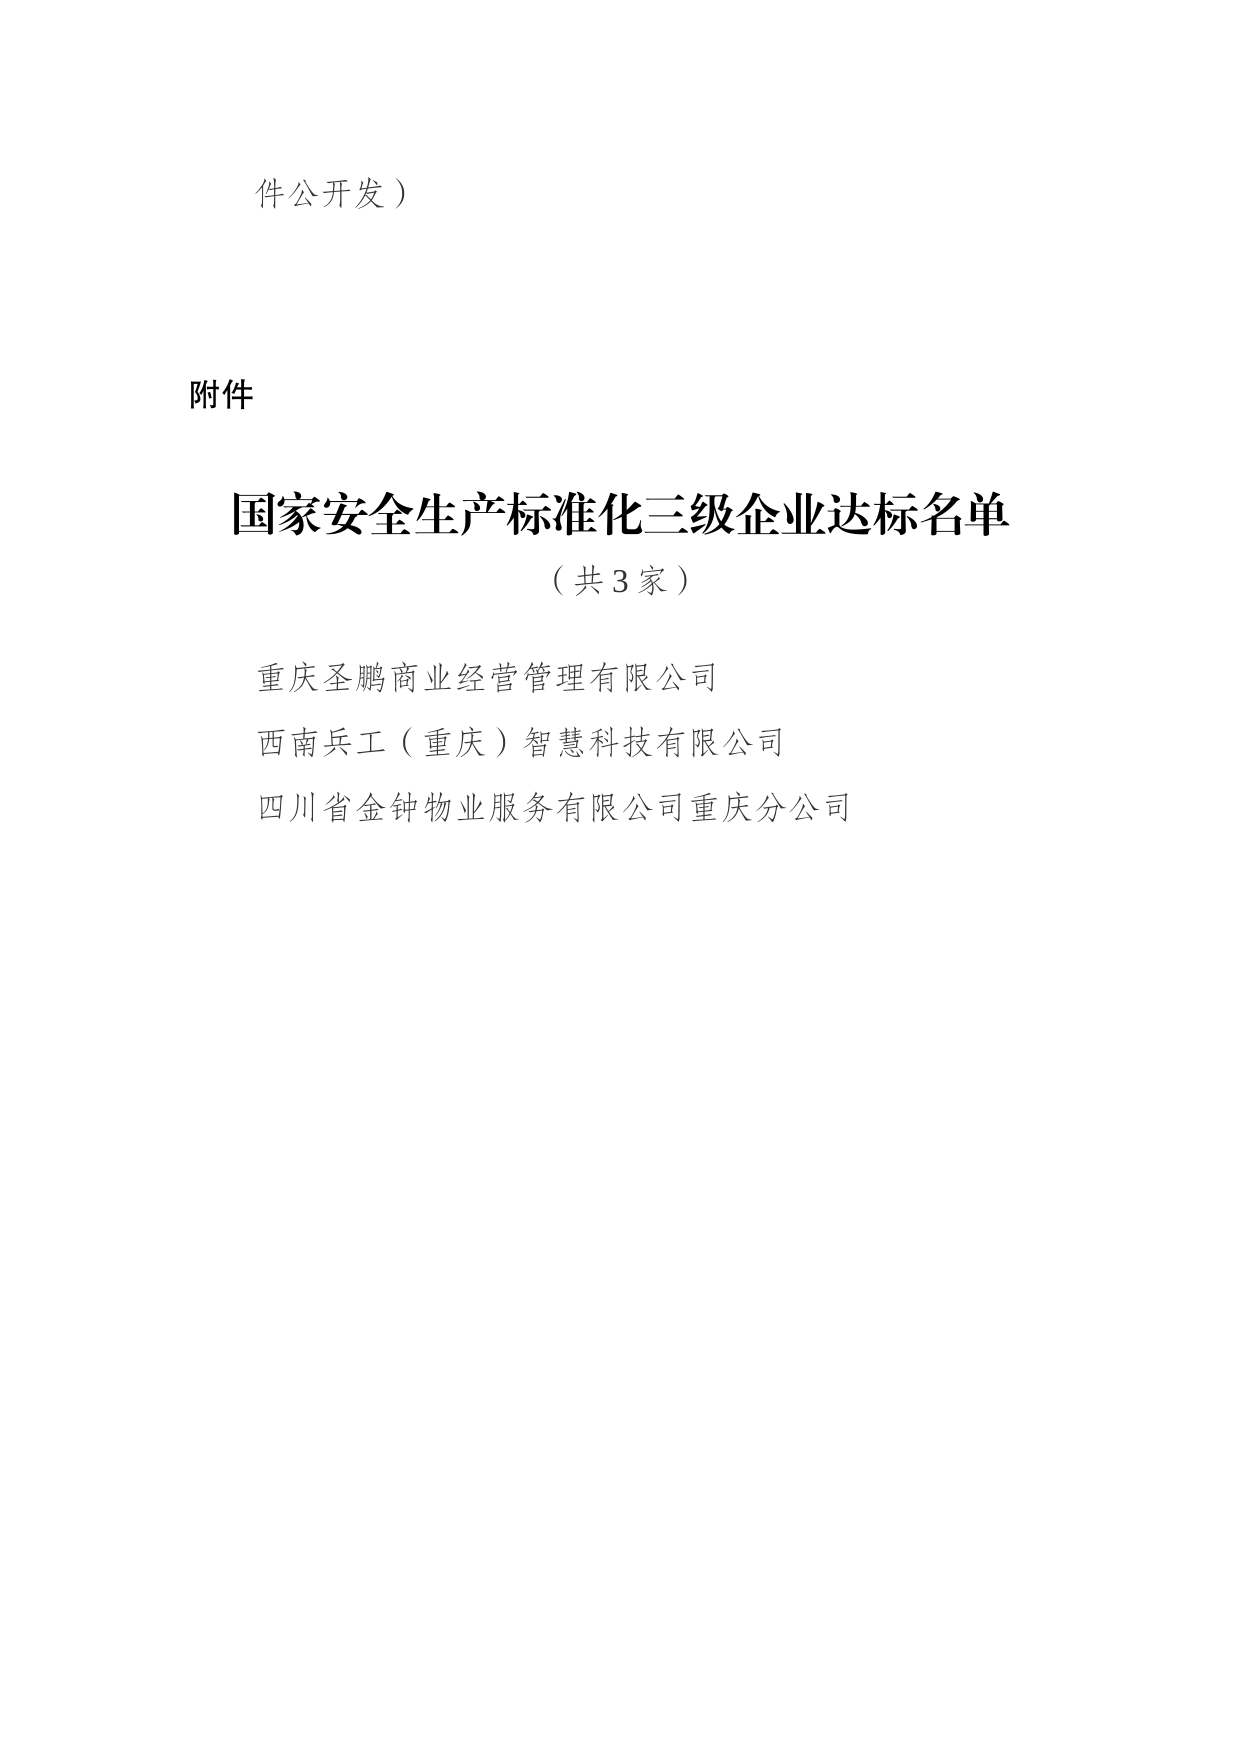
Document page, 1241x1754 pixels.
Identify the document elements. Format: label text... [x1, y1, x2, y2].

text 附件 [187, 357, 1053, 419]
text 国家安全生产标准化三级企业达标名单 [187, 484, 1053, 549]
list 西南兵工（重庆）智慧科技有限公司 [187, 711, 1053, 776]
text (此件公开发布） [187, 162, 988, 227]
list 四川省金钟物业服务有限公司重庆分公司 [187, 776, 1053, 841]
list 重庆圣鹏商业经营管理有限公司 [187, 646, 1053, 711]
text （共3家） [187, 549, 1053, 614]
